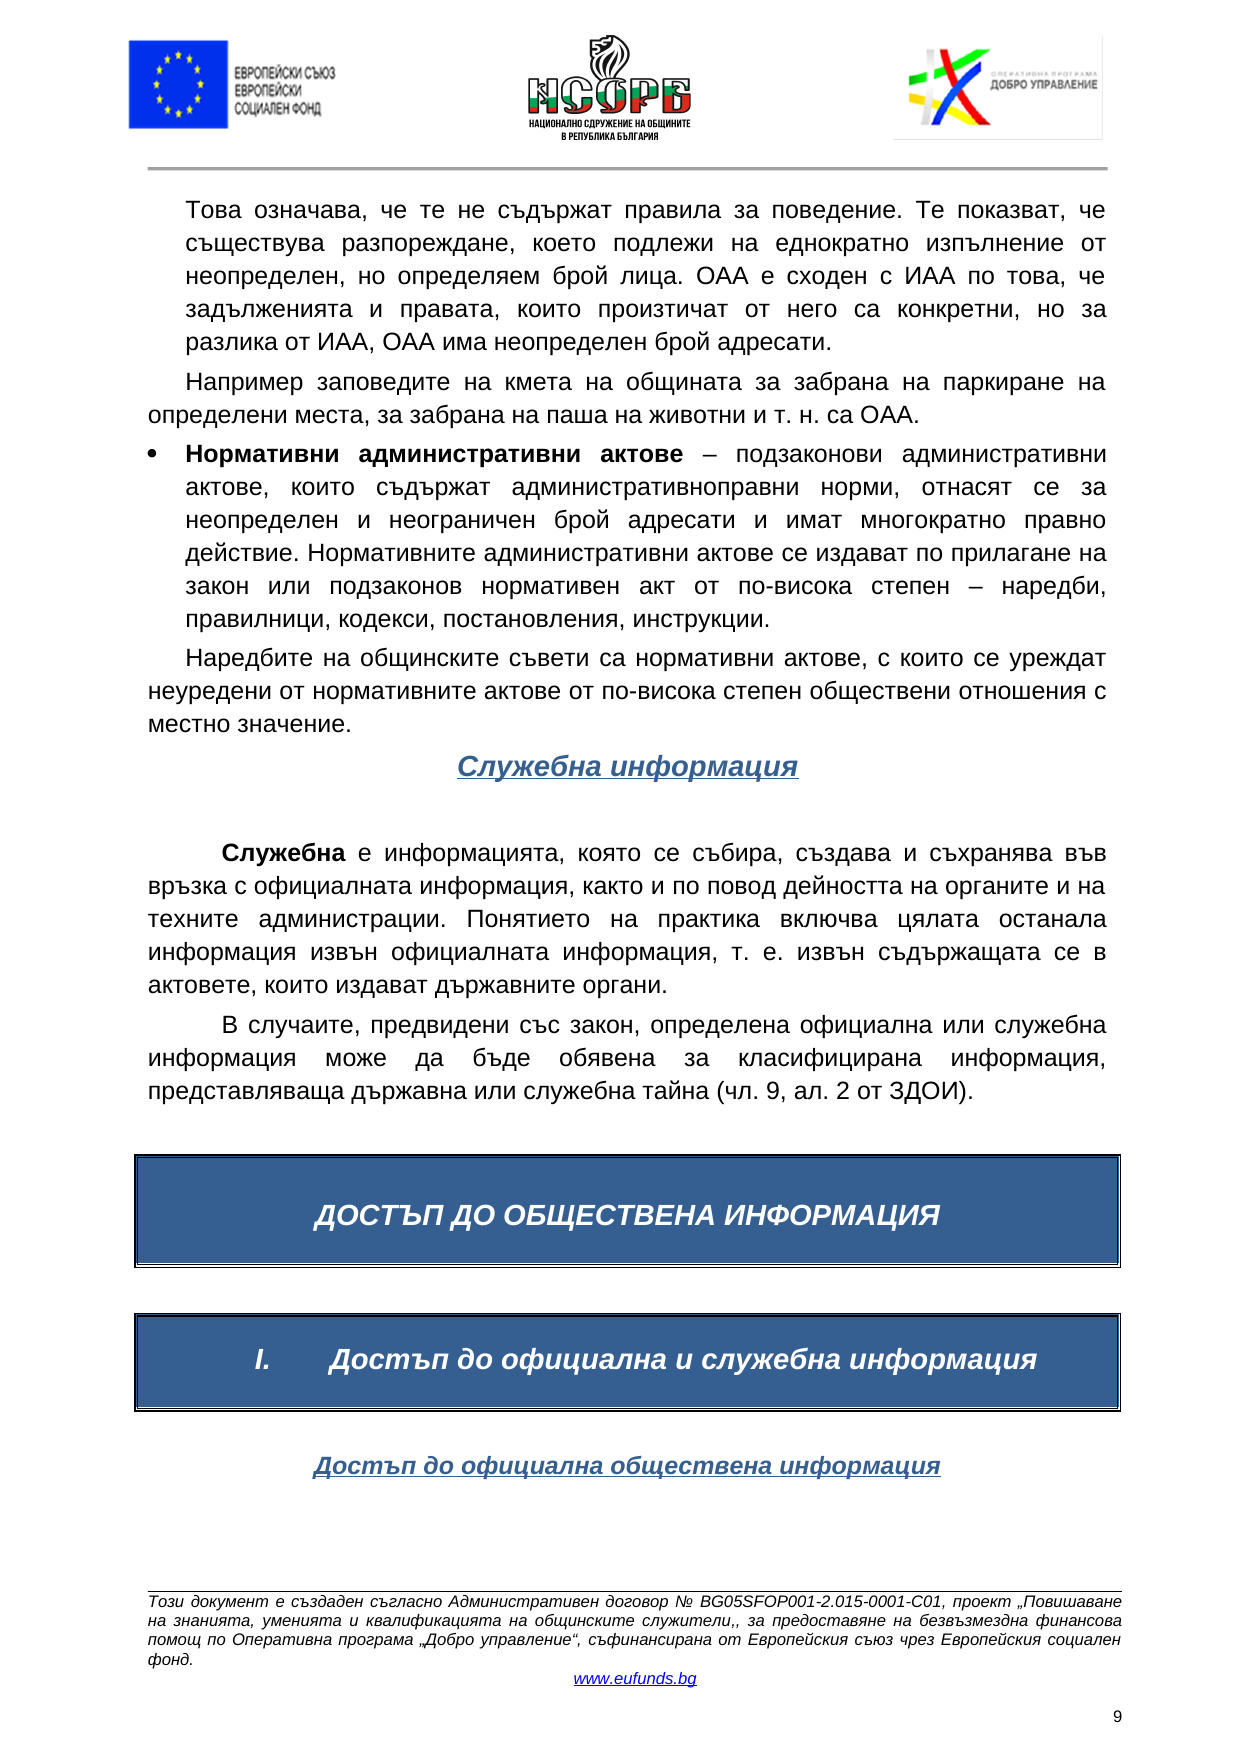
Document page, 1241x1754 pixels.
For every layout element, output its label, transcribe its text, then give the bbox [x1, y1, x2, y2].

picture [118, 29, 355, 140]
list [148, 195, 1107, 356]
picture [528, 35, 691, 140]
table_header Достъп до официална и служебна информация [138, 1317, 1117, 1407]
list Нормативни административни актове – подзаконови административни актове, които съдържат административноправни норми, отнасят се за неопределен и неограничен брой адресати и имат многократно правно действие. Нормативните административни актове се издават по прилагане на закон или подзаконов нормативен акт от по-висока степен – наредби, правилници, кодекси, постановления, инструкции. [148, 439, 1107, 633]
text Служебна е информацията, която се събира, създава и съхранява във връзка с официалната информация, както и по повод дейността на органите и на техните администрации. Понятието на практика включва цялата останала информация извън официалната информация, т. е. извън съдържащата се в актовете, които издават държавните органи. [148, 838, 1107, 999]
text Например заповедите на кмета на общината за забрана на паркиране на определени места, за забрана на паша на животни и т. н. са ОАА. [148, 367, 1107, 428]
text Достъп до официална обществена информация [148, 1451, 1107, 1480]
text Служебна информация [148, 749, 1107, 782]
picture [892, 36, 1103, 140]
text В случаите, предвидени със закон, определена официална или служебна информация може да бъде обявена за класифицирана информация, представляваща държавна или служебна тайна (чл. 9, ал. 2 от ЗДОИ). [148, 1009, 1107, 1104]
text Наредбите на общинските съвети са нормативни актове, с които се уреждат неуредени от нормативните актове от по-висока степен обществени отношения с местно значение. [148, 643, 1107, 738]
table_header ДОСТЪП ДО ОБЩЕСТВЕНА ИНФОРМАЦИЯ [138, 1158, 1117, 1263]
